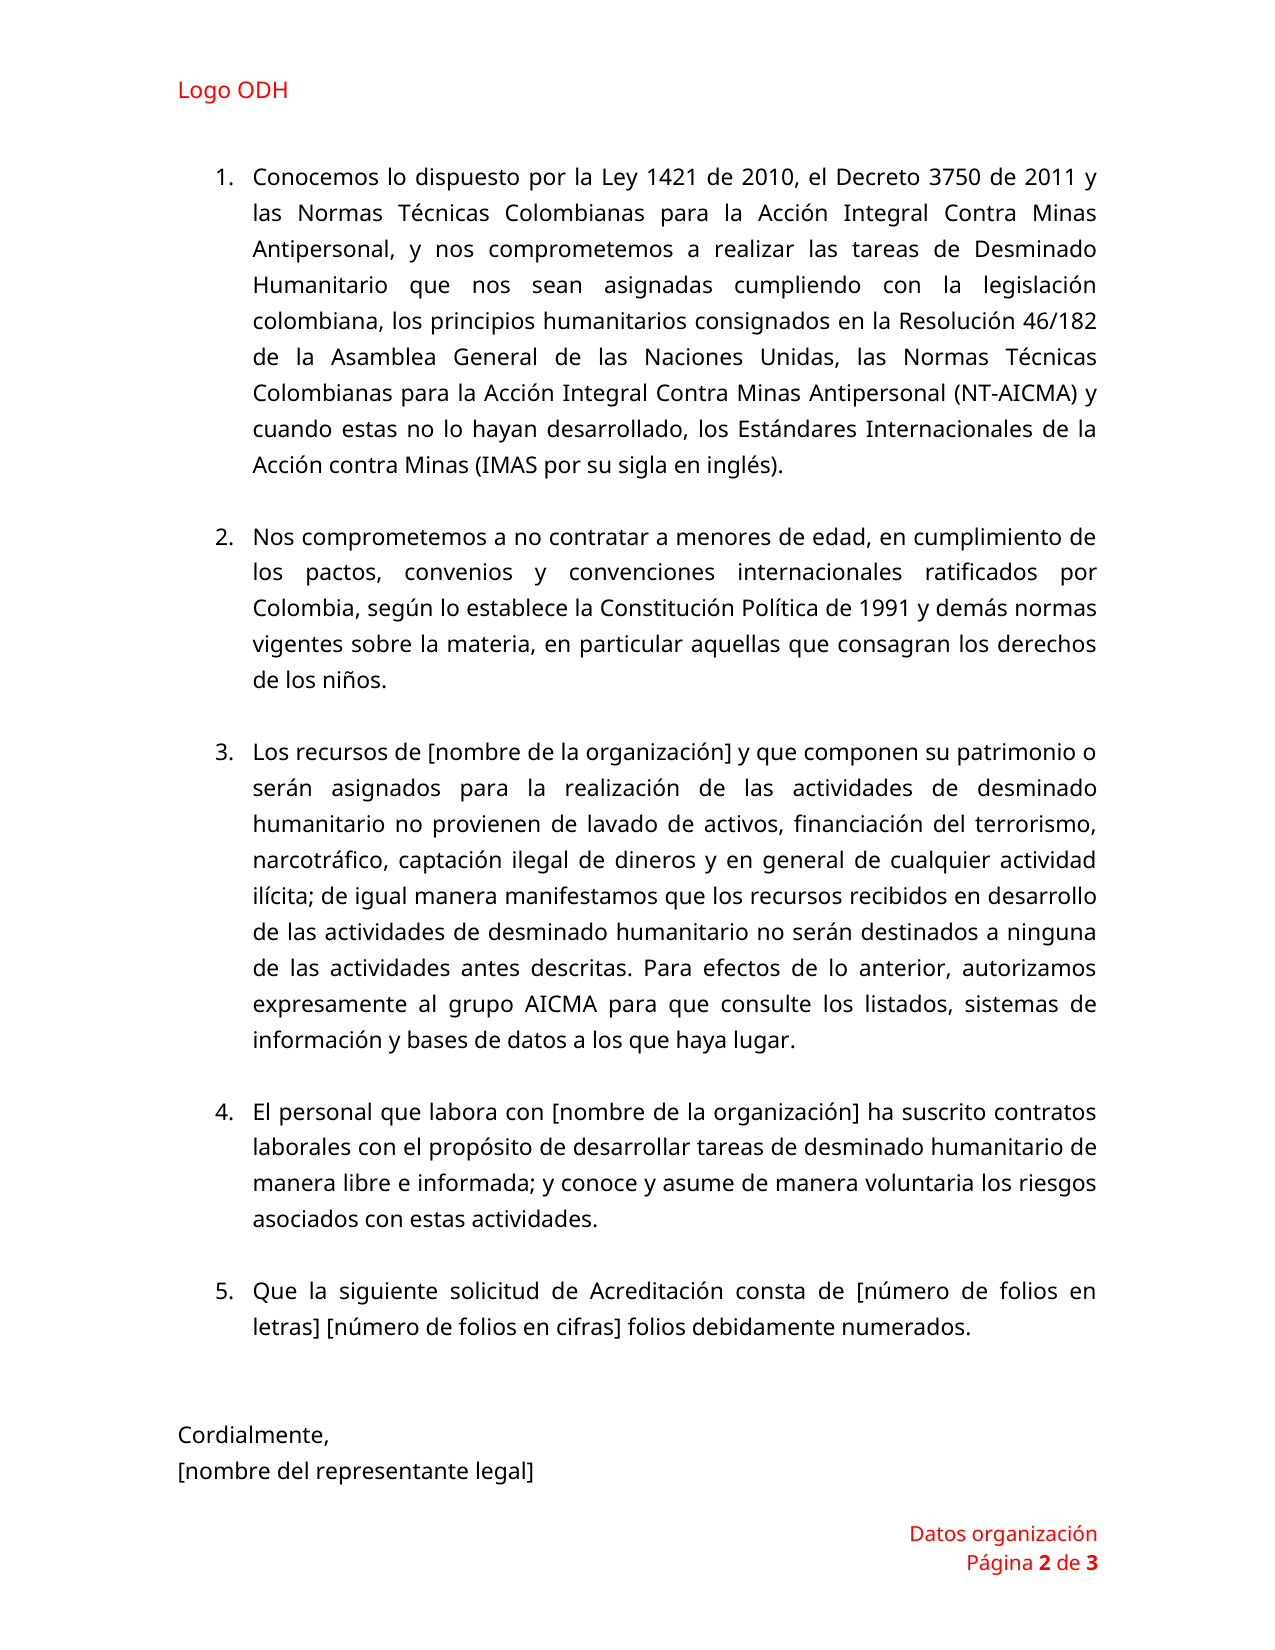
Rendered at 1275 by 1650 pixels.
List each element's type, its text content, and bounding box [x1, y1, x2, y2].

text Cordialmente, [177, 1419, 1098, 1450]
list Nos comprometemos a no contratar a menores de edad, en cumplimiento de los pactos, convenios y convenciones internacionales ratificados por Colombia, según lo establece la Constitución Política de 1991 y demás normas vigentes sobre la materia, en particular aquellas que consagran los derechos de los niños. [215, 520, 1098, 695]
text [nombre del representante legal] [177, 1455, 1098, 1486]
list Conocemos lo dispuesto por la Ley 1421 de 2010, el Decreto 3750 de 2011 y las Normas Técnicas Colombianas para la Acción Integral Contra Minas Antipersonal, y nos comprometemos a realizar las tareas de Desminado Humanitario que nos sean asignadas cumpliendo con la legislación colombiana, los principios humanitarios consignados en la Resolución 46/182 de la Asamblea General de las Naciones Unidas, las Normas Técnicas Colombianas para la Acción Integral Contra Minas Antipersonal (NT-AICMA) y cuando estas no lo hayan desarrollado, los Estándares Internacionales de la Acción contra Minas (IMAS por su sigla en inglés). [215, 161, 1098, 480]
list Que la siguiente solicitud de Acreditación consta de [número de folios en letras] [número de folios en cifras] folios debidamente numerados. [215, 1275, 1098, 1342]
list El personal que labora con [nombre de la organización] ha suscrito contratos laborales con el propósito de desarrollar tareas de desminado humanitario de manera libre e informada; y conoce y asume de manera voluntaria los riesgos asociados con estas actividades. [215, 1095, 1098, 1234]
list Los recursos de [nombre de la organización] y que componen su patrimonio o serán asignados para la realización de las actividades de desminado humanitario no provienen de lavado de activos, financiación del terrorismo, narcotráfico, captación ilegal de dineros y en general de cualquier actividad ilícita; de igual manera manifestamos que los recursos recibidos en desarrollo de las actividades de desminado humanitario no serán destinados a ninguna de las actividades antes descritas. Para efectos de lo anterior, autorizamos expresamente al grupo AICMA para que consulte los listados, sistemas de información y bases de datos a los que haya lugar. [215, 736, 1098, 1055]
